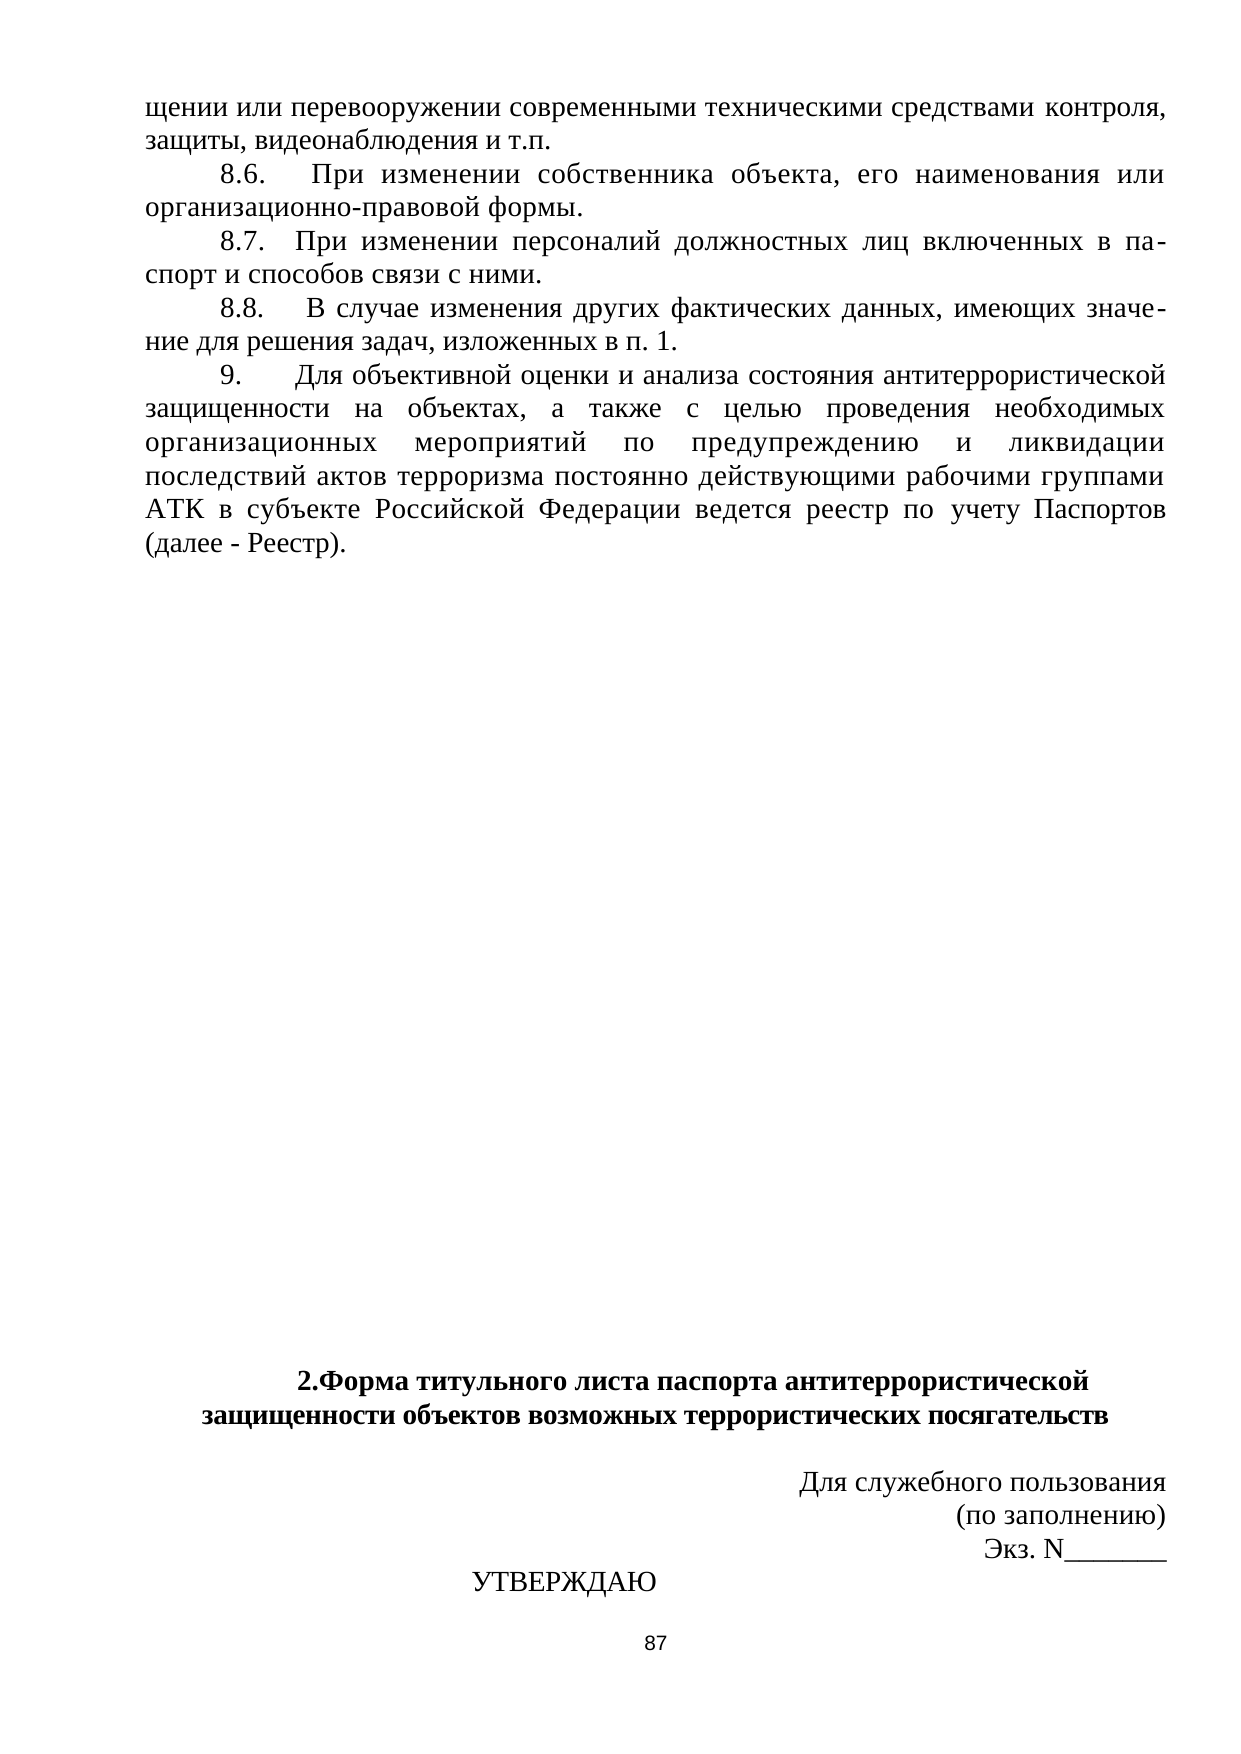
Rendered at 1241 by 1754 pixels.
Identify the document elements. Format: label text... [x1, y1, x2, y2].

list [145, 89, 1166, 156]
text 9. Для объективной оценки и анализа состояния антитеррористической защищенности на объектах, а также с целью проведения необходимых организационных мероприятий по предупреждению и ликвидации последствий актов терроризма постоянно действующими рабочими группами АТК в субъекте Российской Федерации ведется реестр по учету Паспортов (далее - Реестр). [145, 357, 1166, 558]
text УТВЕРЖДАЮ [396, 1564, 1166, 1598]
list При изменении персоналий должностных лиц включенных в паспорт и способов связи с ними. [145, 223, 1166, 290]
text Экз. N_______ [145, 1531, 1166, 1564]
text (по заполнению) [145, 1497, 1166, 1531]
list В случае изменения других фактических данных, имеющих значение для решения задач, изложенных в п. 1. [145, 290, 1166, 357]
text 2.Форма титульного листа паспорта антитеррористической защищенности объектов возможных террористических посягательств [145, 1363, 1166, 1430]
text Для служебного пользования [145, 1464, 1166, 1497]
list При изменении собственника объекта, его наименования или организационно-правовой формы. [145, 156, 1166, 223]
